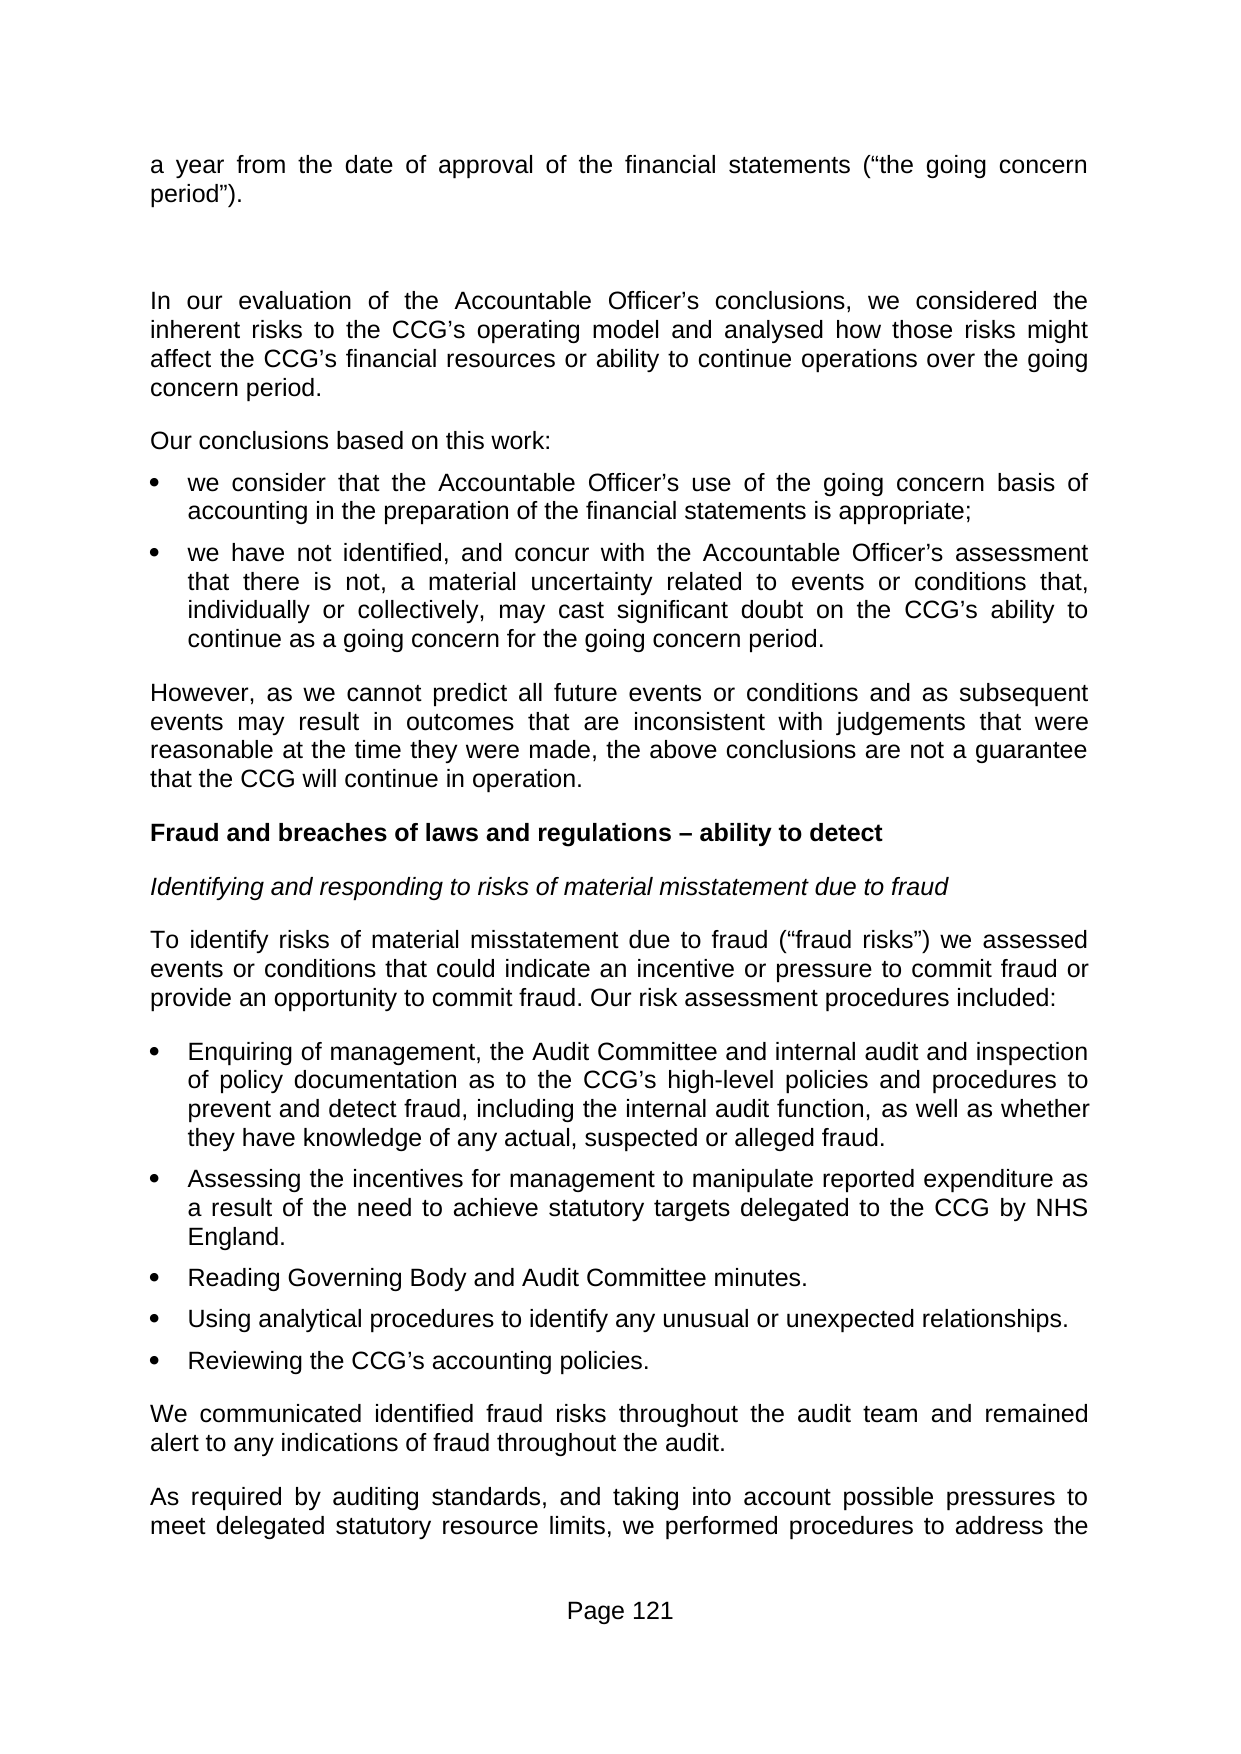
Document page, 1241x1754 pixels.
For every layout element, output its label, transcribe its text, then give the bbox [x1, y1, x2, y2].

list Reviewing the CCG’s accounting policies. [150, 1346, 1090, 1374]
text Our conclusions based on this work: [150, 426, 1090, 455]
text Fraud and breaches of laws and regulations – ability to detect [150, 818, 1090, 846]
list Reading Governing Body and Audit Committee minutes. [150, 1263, 1090, 1292]
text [150, 150, 1090, 207]
text Identifying and responding to risks of material misstatement due to fraud [150, 871, 1090, 900]
list Assessing the incentives for management to manipulate reported expenditure as a result of the need to achieve statutory targets delegated to the CCG by NHS England. [150, 1164, 1090, 1250]
list Using analytical procedures to identify any unusual or unexpected relationships. [150, 1304, 1090, 1333]
text However, as we cannot predict all future events or conditions and as subsequent events may result in outcomes that are inconsistent with judgements that were reasonable at the time they were made, the above conclusions are not a guarantee that the CCG will continue in operation. [150, 678, 1090, 793]
text To identify risks of material misstatement due to fraud (“fraud risks”) we assessed events or conditions that could indicate an incentive or pressure to commit fraud or provide an opportunity to commit fraud. Our risk assessment procedures included: [150, 925, 1090, 1011]
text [150, 1482, 1090, 1539]
text We communicated identified fraud risks throughout the audit team and remained alert to any indications of fraud throughout the audit. [150, 1399, 1090, 1457]
text In our evaluation of the Accountable Officer’s conclusions, we considered the inherent risks to the CCG’s operating model and analysed how those risks might affect the CCG’s financial resources or ability to continue operations over the going concern period. [150, 286, 1090, 401]
list Enquiring of management, the Audit Committee and internal audit and inspection of policy documentation as to the CCG’s high-level policies and procedures to prevent and detect fraud, including the internal audit function, as well as whether they have knowledge of any actual, suspected or alleged fraud. [150, 1036, 1090, 1152]
list we have not identified, and concur with the Accountable Officer’s assessment that there is not, a material uncertainty related to events or conditions that, individually or collectively, may cast significant doubt on the CCG’s ability to continue as a going concern for the going concern period. [150, 538, 1090, 653]
list we consider that the Accountable Officer’s use of the going concern basis of accounting in the preparation of the financial statements is appropriate; [150, 467, 1090, 525]
